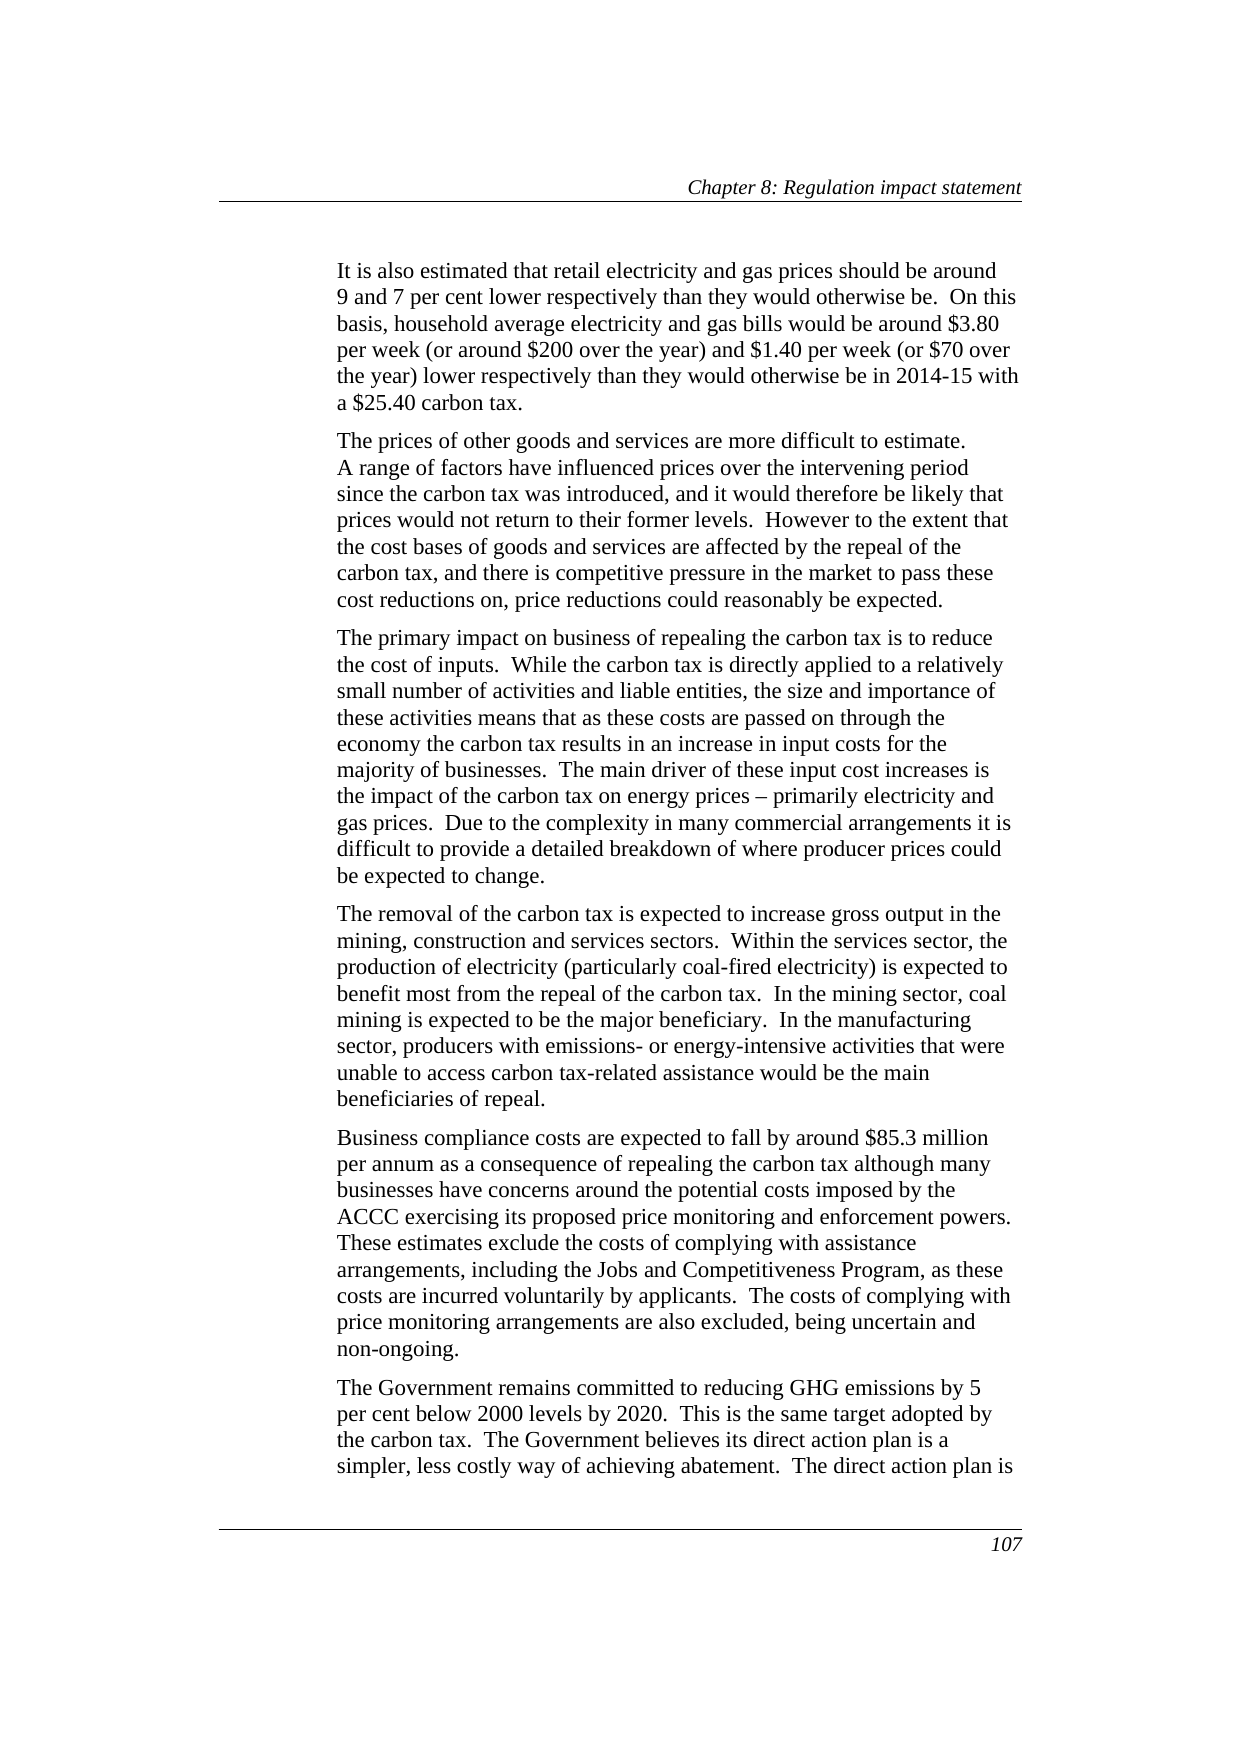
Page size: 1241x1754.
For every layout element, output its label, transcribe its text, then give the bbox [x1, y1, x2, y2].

list The prices of other goods and services are more difficult to estimate. A range of factors have influenced prices over the intervening period since the carbon tax was introduced, and it would therefore be likely that prices would not return to their former levels. However to the extent that the cost bases of goods and services are affected by the repeal of the carbon tax, and there is competitive pressure in the market to pass these cost reductions on, price reductions could reasonably be expected. [337, 427, 1022, 612]
list It is also estimated that retail electricity and gas prices should be around 9 and 7 per cent lower respectively than they would otherwise be. On this basis, household average electricity and gas bills would be around $3.80 per week (or around $200 over the year) and $1.40 per week (or $70 over the year) lower respectively than they would otherwise be in 2014-15 with a $25.40 carbon tax. [337, 257, 1022, 415]
list The primary impact on business of repealing the carbon tax is to reduce the cost of inputs. While the carbon tax is directly applied to a relatively small number of activities and liable entities, the size and importance of these activities means that as these costs are passed on through the economy the carbon tax results in an increase in input costs for the majority of businesses. The main driver of these input cost increases is the impact of the carbon tax on energy prices – primarily electricity and gas prices. Due to the complexity in many commercial arrangements it is difficult to provide a detailed breakdown of where producer prices could be expected to change. [337, 624, 1022, 888]
list The removal of the carbon tax is expected to increase gross output in the mining, construction and services sectors. Within the services sector, the production of electricity (particularly coal-fired electricity) is expected to benefit most from the repeal of the carbon tax. In the mining sector, coal mining is expected to be the major beneficiary. In the manufacturing sector, producers with emissions- or energy-intensive activities that were unable to access carbon tax-related assistance would be the main beneficiaries of repeal. [337, 901, 1022, 1111]
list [337, 1373, 1022, 1479]
list Business compliance costs are expected to fall by around $85.3 million per annum as a consequence of repealing the carbon tax although many businesses have concerns around the potential costs imposed by the ACCC exercising its proposed price monitoring and enforcement powers. These estimates exclude the costs of complying with assistance arrangements, including the Jobs and Competitiveness Program, as these costs are incurred voluntarily by applicants. The costs of complying with price monitoring arrangements are also excluded, being uncertain and non-ongoing. [337, 1124, 1022, 1361]
